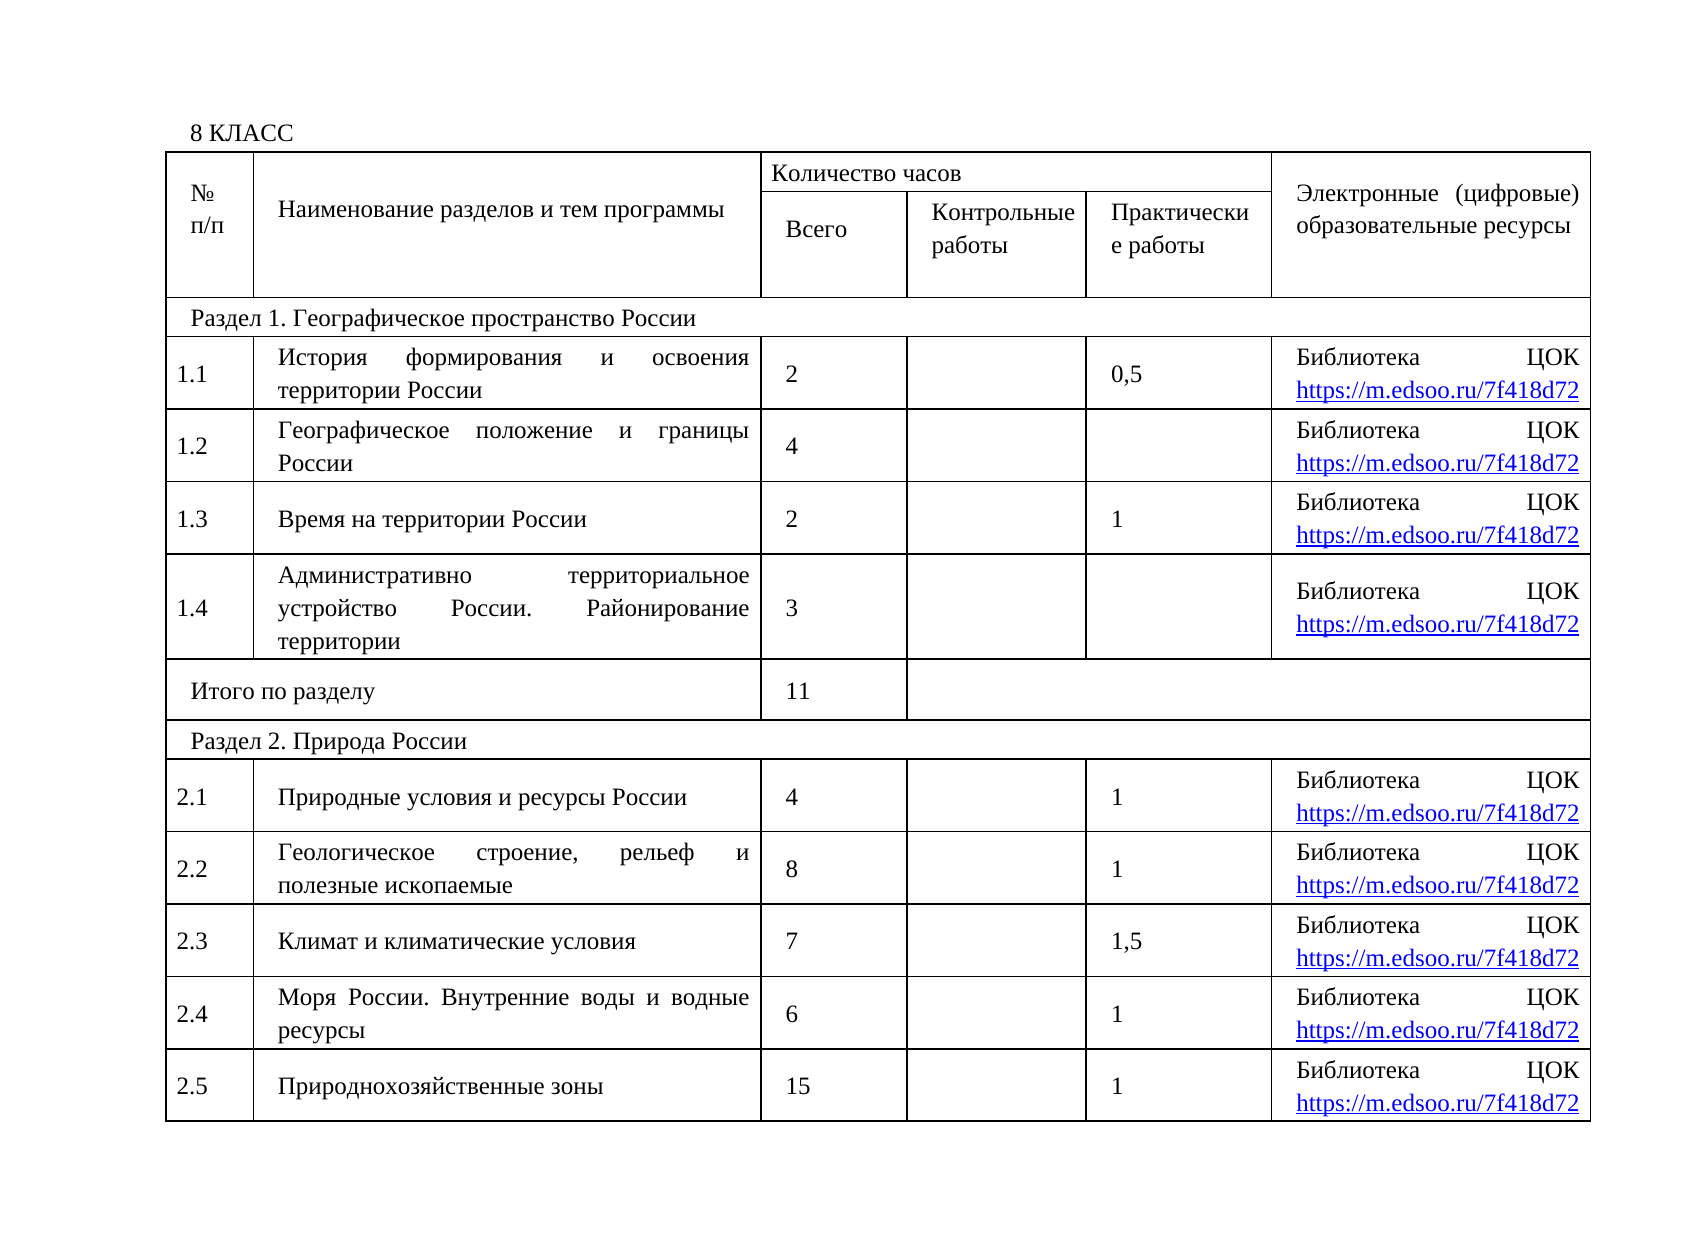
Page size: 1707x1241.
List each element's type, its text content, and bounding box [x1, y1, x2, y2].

table_cell Природнохозяйственные зоны [254, 1050, 760, 1120]
table_cell 1 [1087, 977, 1271, 1048]
table_cell 1,5 [1087, 905, 1271, 976]
table_cell 1 [1087, 482, 1271, 553]
table_cell 8 [762, 832, 906, 903]
table_cell [908, 660, 1590, 719]
table_cell [908, 832, 1085, 903]
table_cell Библиотека ЦОК https://m.edsoo.ru/7f418d72 [1272, 832, 1590, 903]
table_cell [1272, 977, 1590, 1048]
table_cell Время на территории России [254, 482, 760, 553]
table_cell 2.5 [167, 1050, 253, 1120]
table_cell 1 [1087, 1050, 1271, 1120]
table_cell Контрольные работы [908, 192, 1085, 296]
table_cell 6 [762, 977, 906, 1048]
table_cell 3 [762, 555, 906, 658]
table_cell Моря России. Внутренние воды и водные ресурсы [254, 977, 760, 1048]
table_cell Библиотека ЦОК https://m.edsoo.ru/7f418d72 [1272, 410, 1590, 481]
table_cell Климат и климатические условия [254, 905, 760, 976]
text 8 КЛАСС [190, 118, 1618, 147]
table_cell 2 [762, 482, 906, 553]
table_cell [1087, 410, 1271, 481]
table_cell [1272, 1050, 1590, 1120]
table_header Электронные (цифровые) образовательные ресурсы [1272, 153, 1590, 296]
table_cell 1.1 [167, 337, 253, 408]
table_cell Практические работы [1087, 192, 1271, 296]
table_cell 2.3 [167, 905, 253, 976]
table_cell [908, 1050, 1085, 1120]
table_header Количество часов [762, 153, 1271, 191]
table_cell Раздел 2. Природа России [167, 721, 1590, 758]
table_cell Геологическое строение, рельеф и полезные ископаемые [254, 832, 760, 903]
table_cell 2.2 [167, 832, 253, 903]
table_cell Административно территориальное устройство России. Районирование территории [254, 555, 760, 658]
table_cell 2 [762, 337, 906, 408]
table_cell 11 [762, 660, 906, 719]
table_cell 1 [1087, 832, 1271, 903]
table_cell Библиотека ЦОК https://m.edsoo.ru/7f418d72 [1272, 905, 1590, 976]
table_cell 1.3 [167, 482, 253, 553]
table_cell Библиотека ЦОК https://m.edsoo.ru/7f418d72 [1272, 555, 1590, 658]
table_cell [1087, 555, 1271, 658]
table_cell 1.4 [167, 555, 253, 658]
table_cell История формирования и освоения территории России [254, 337, 760, 408]
table_cell Итого по разделу [167, 660, 760, 719]
table_cell 4 [762, 760, 906, 831]
table_cell Всего [762, 192, 906, 296]
table_cell 1 [1087, 760, 1271, 831]
table_cell [908, 905, 1085, 976]
table_cell Библиотека ЦОК https://m.edsoo.ru/7f418d72 [1272, 760, 1590, 831]
table_cell 2.1 [167, 760, 253, 831]
table_cell Географическое положение и границы России [254, 410, 760, 481]
table_cell 7 [762, 905, 906, 976]
table_cell Библиотека ЦОК https://m.edsoo.ru/7f418d72 [1272, 337, 1590, 408]
table_cell 15 [762, 1050, 906, 1120]
table_cell [908, 482, 1085, 553]
table_header Наименование разделов и тем программы [254, 153, 760, 296]
table_cell [908, 977, 1085, 1048]
table_cell Раздел 1. Географическое пространство России [167, 298, 1590, 336]
table_cell [908, 760, 1085, 831]
table_cell 2.4 [167, 977, 253, 1048]
table_cell [908, 337, 1085, 408]
table_cell [908, 555, 1085, 658]
table_cell 0,5 [1087, 337, 1271, 408]
table_cell Библиотека ЦОК https://m.edsoo.ru/7f418d72 [1272, 482, 1590, 553]
table_cell 4 [762, 410, 906, 481]
table_cell Природные условия и ресурсы России [254, 760, 760, 831]
table_header № п/п [167, 153, 253, 296]
table_cell 1.2 [167, 410, 253, 481]
table_cell [908, 410, 1085, 481]
